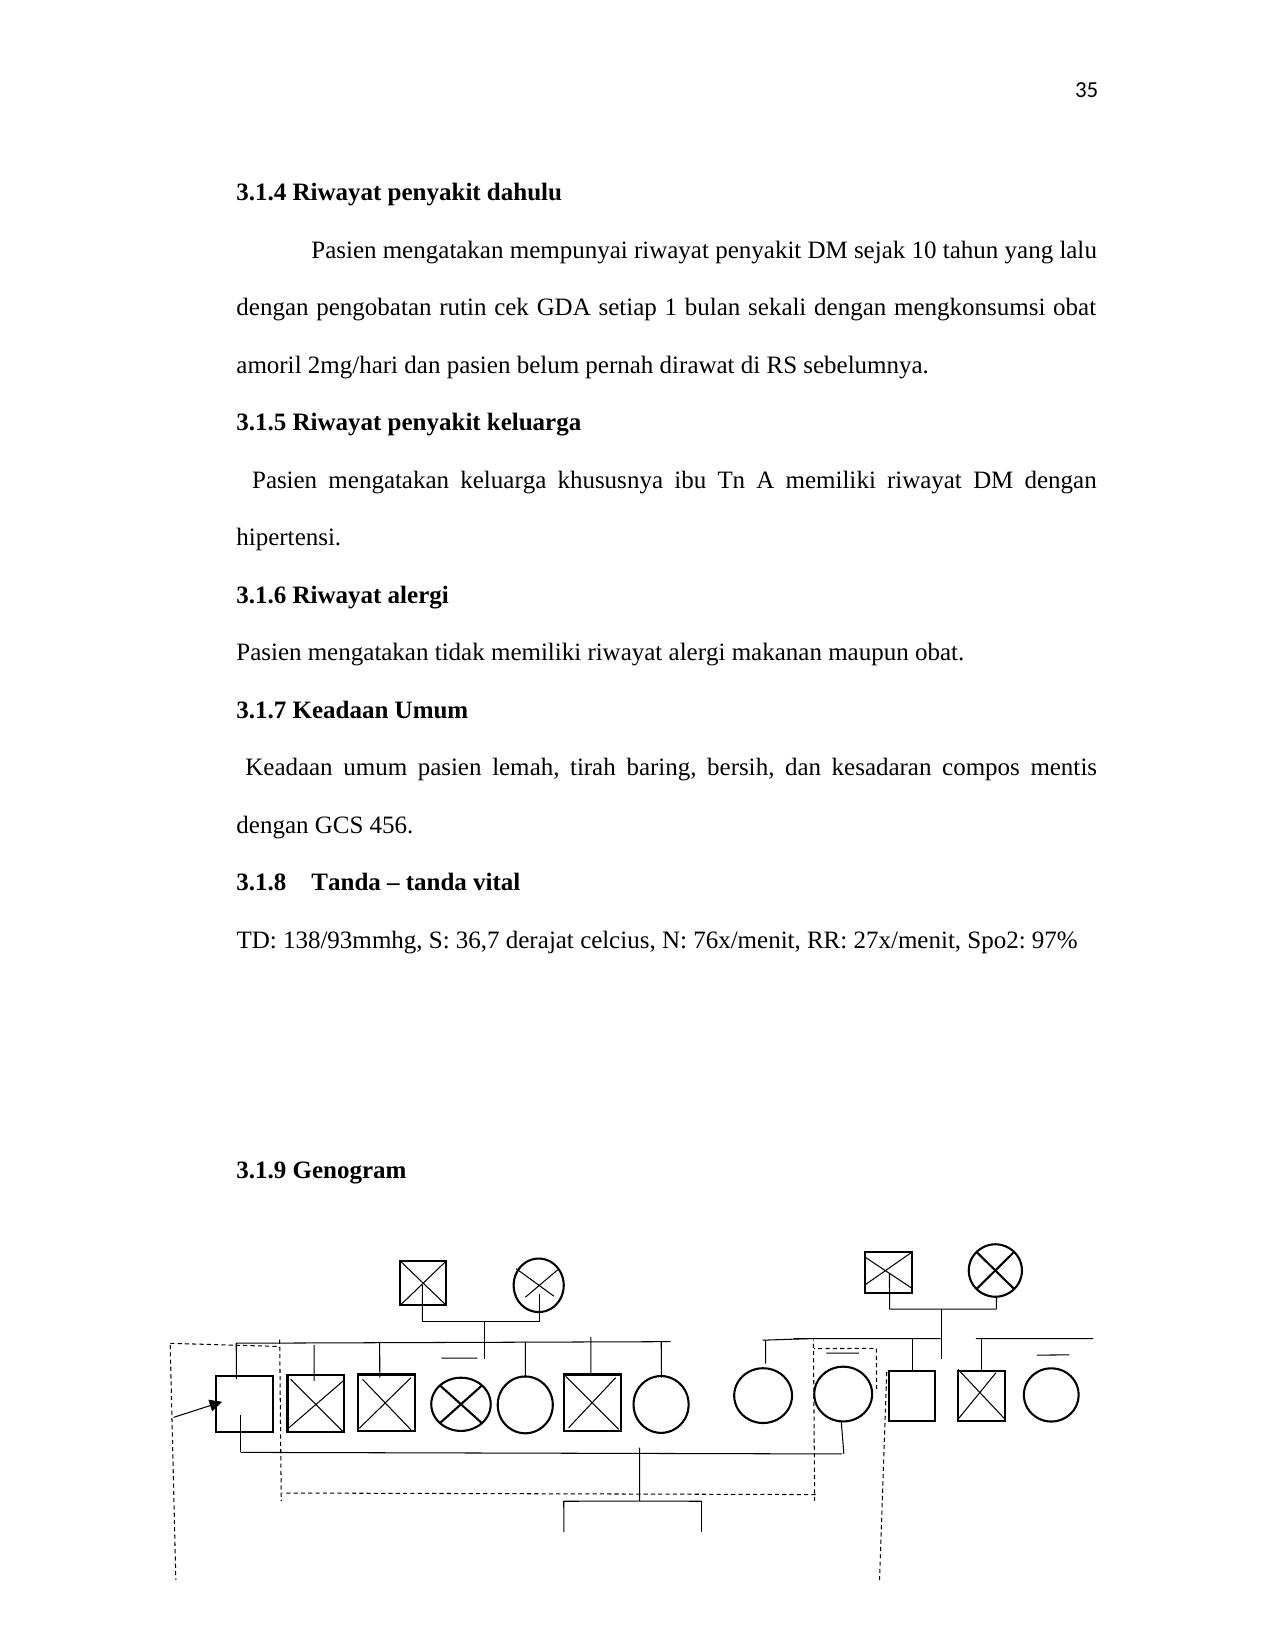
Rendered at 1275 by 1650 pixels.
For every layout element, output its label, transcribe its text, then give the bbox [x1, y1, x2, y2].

text Keadaan umum pasien lemah, tirah baring, bersih, dan kesadaran compos mentis dengan GCS 456. [236, 752, 1098, 838]
text Pasien mengatakan keluarga khususnya ibu Tn A memiliki riwayat DM dengan hipertensi. [236, 465, 1098, 551]
text TD: 138/93mmhg, S: 36,7 derajat celcius, N: 76x/menit, RR: 27x/menit, Spo2: 97% [236, 925, 1098, 953]
list Tanda – tanda vital [236, 867, 1098, 896]
text 3.1.6 Riwayat alergi [236, 580, 1098, 608]
text 3.1.5 Riwayat penyakit keluarga [236, 407, 1098, 436]
text Pasien mengatakan mempunyai riwayat penyakit DM sejak 10 tahun yang lalu dengan pengobatan rutin cek GDA setiap 1 bulan sekali dengan mengkonsumsi obat amoril 2mg/hari dan pasien belum pernah dirawat di RS sebelumnya. [236, 235, 1098, 378]
text 3.1.9 Genogram [236, 1155, 1098, 1183]
text 3.1.7 Keadaan Umum [236, 695, 1098, 723]
text Pasien mengatakan tidak memiliki riwayat alergi makanan maupun obat. [236, 637, 1098, 666]
text 3.1.4 Riwayat penyakit dahulu [236, 177, 1098, 206]
